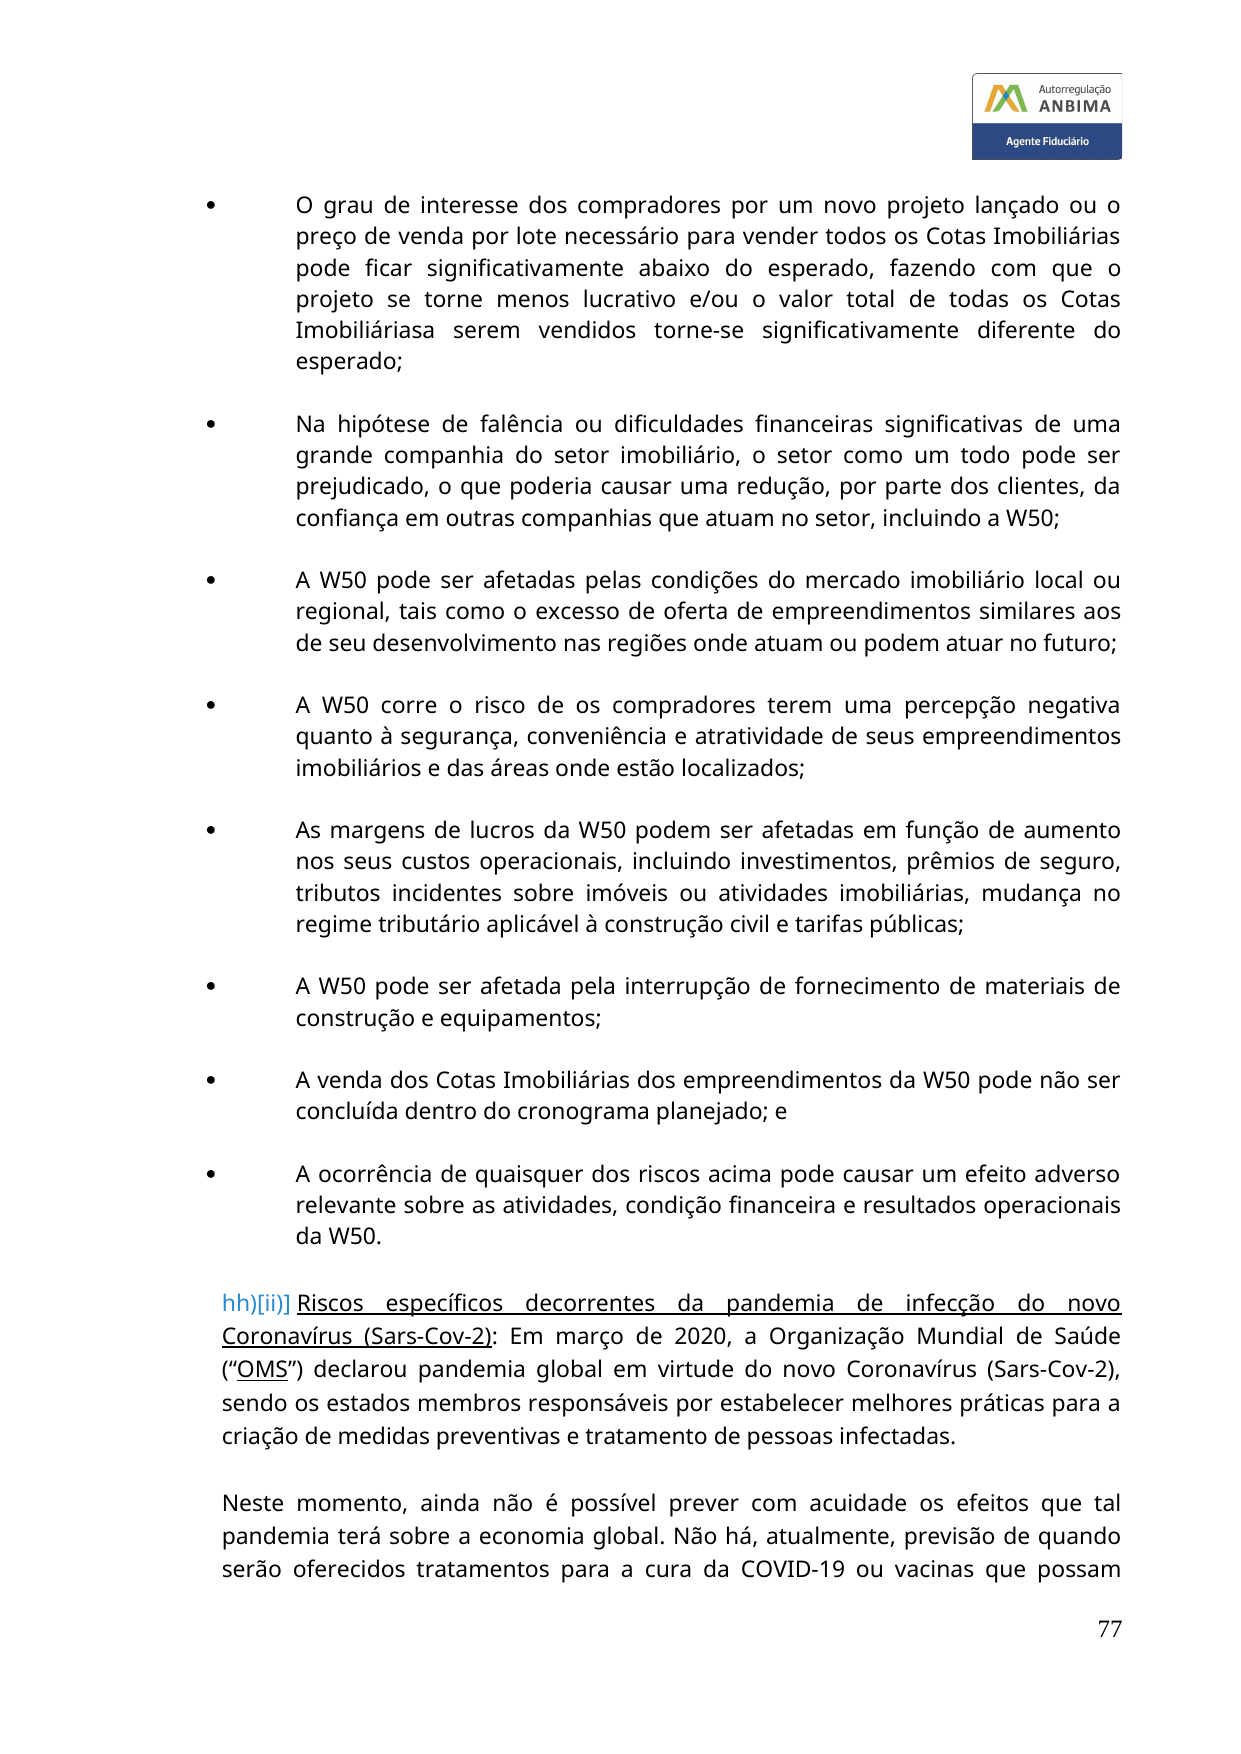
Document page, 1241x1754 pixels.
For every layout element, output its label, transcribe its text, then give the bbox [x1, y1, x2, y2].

picture [972, 73, 1123, 160]
list A venda dos Cotas Imobiliárias dos empreendimentos da W50 pode não ser concluída dentro do cronograma planejado; e [207, 1063, 1122, 1126]
list As margens de lucros da W50 podem ser afetadas em função de aumento nos seus custos operacionais, incluindo investimentos, prêmios de seguro, tributos incidentes sobre imóveis ou atividades imobiliárias, mudança no regime tributário aplicável à construção civil e tarifas públicas; [207, 813, 1122, 938]
list Riscos específicos decorrentes da pandemia de infecção do novo Coronavírus (Sars-Cov-2): Em março de 2020, a Organização Mundial de Saúde (“OMS”) declarou pandemia global em virtude do novo Coronavírus (Sars-Cov-2), sendo os estados membros responsáveis por estabelecer melhores práticas para a criação de medidas preventivas e tratamento de pessoas infectadas. [222, 1284, 1122, 1451]
list O grau de interesse dos compradores por um novo projeto lançado ou o preço de venda por lote necessário para vender todos os Cotas Imobiliárias pode ficar significativamente abaixo do esperado, fazendo com que o projeto se torne menos lucrativo e/ou o valor total de todas os Cotas Imobiliáriasa serem vendidos torne-se significativamente diferente do esperado; [207, 188, 1122, 376]
list A W50 corre o risco de os compradores terem uma percepção negativa quanto à segurança, conveniência e atratividade de seus empreendimentos imobiliários e das áreas onde estão localizados; [207, 688, 1122, 782]
list A W50 pode ser afetadas pelas condições do mercado imobiliário local ou regional, tais como o excesso de oferta de empreendimentos similares aos de seu desenvolvimento nas regiões onde atuam ou podem atuar no futuro; [207, 563, 1122, 657]
list A W50 pode ser afetada pela interrupção de fornecimento de materiais de construção e equipamentos; [207, 970, 1122, 1032]
list Na hipótese de falência ou dificuldades financeiras significativas de uma grande companhia do setor imobiliário, o setor como um todo pode ser prejudicado, o que poderia causar uma redução, por parte dos clientes, da confiança em outras companhias que atuam no setor, incluindo a W50; [207, 407, 1122, 532]
list A ocorrência de quaisquer dos riscos acima pode causar um efeito adverso relevante sobre as atividades, condição financeira e resultados operacionais da W50. [207, 1157, 1122, 1251]
